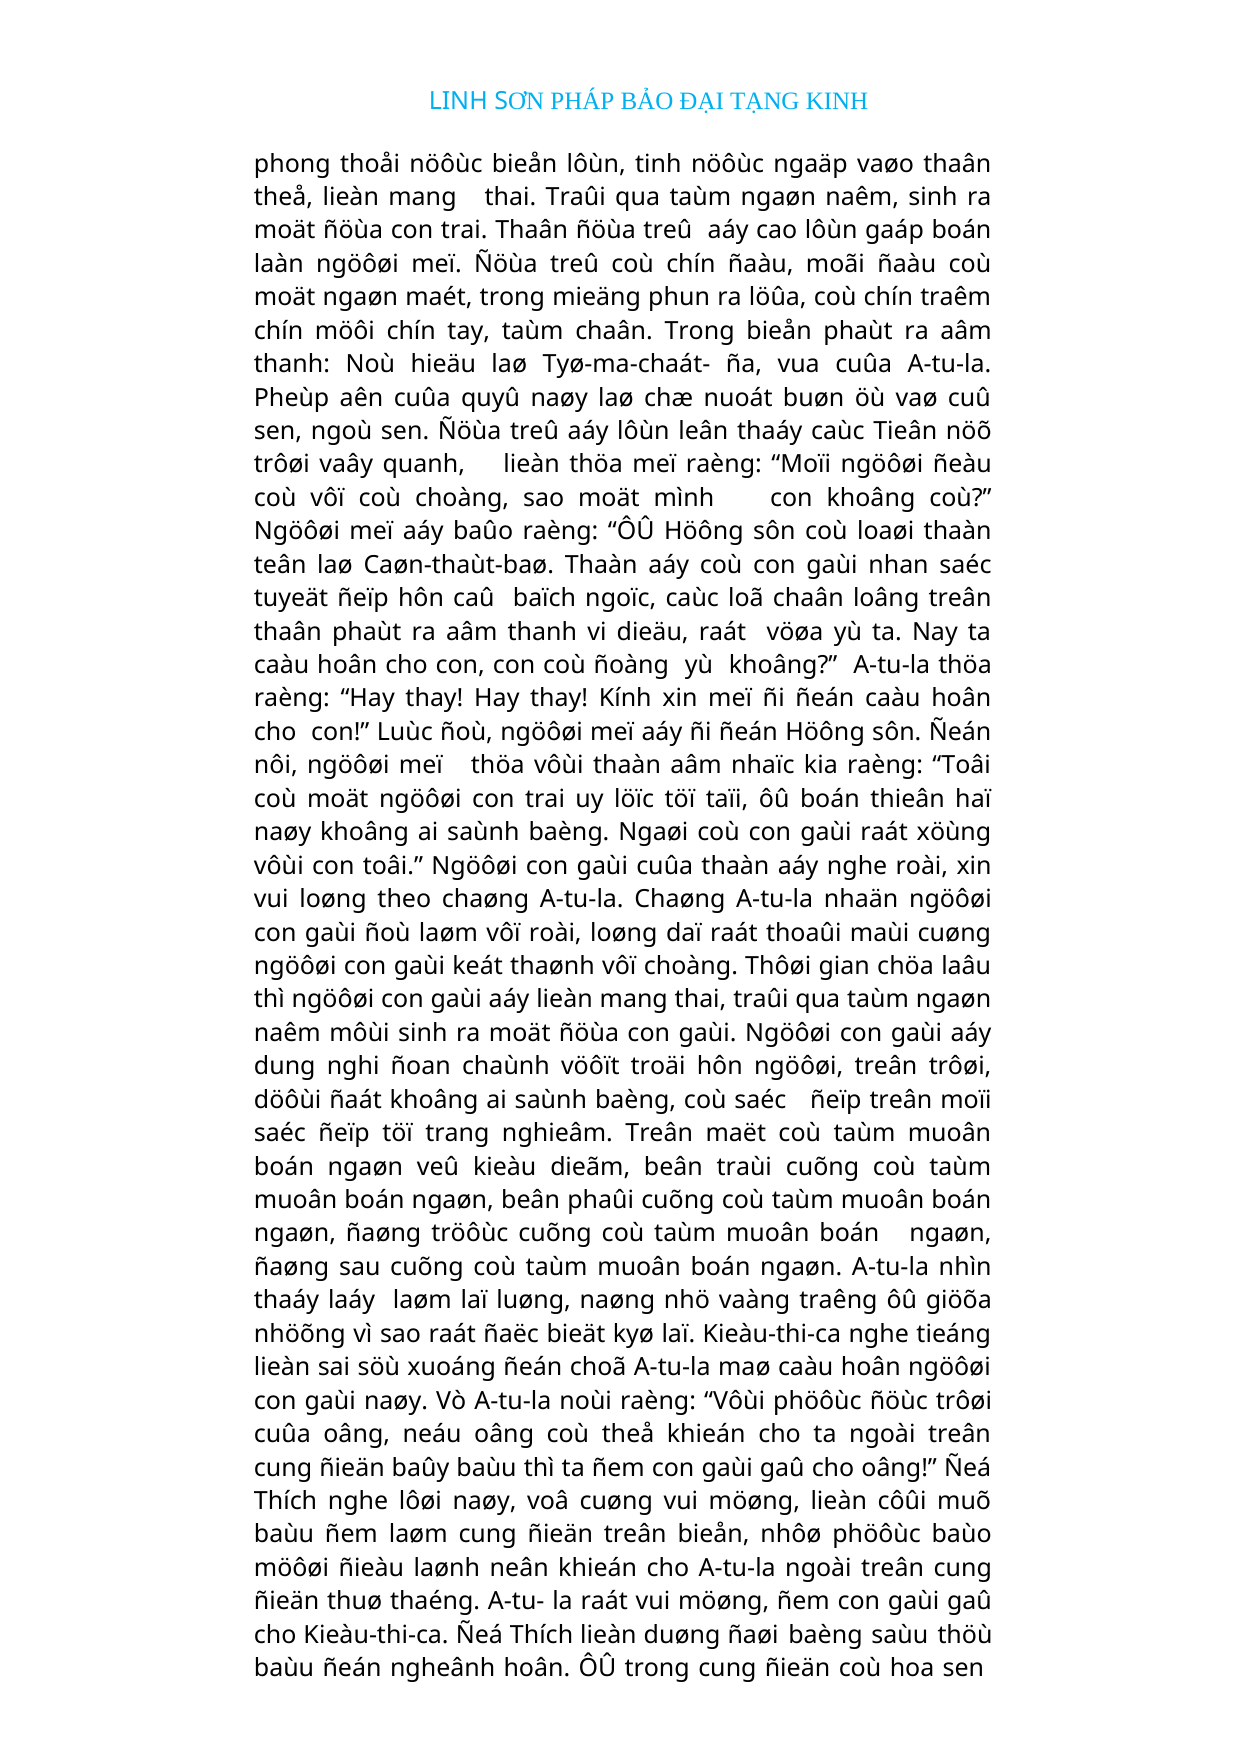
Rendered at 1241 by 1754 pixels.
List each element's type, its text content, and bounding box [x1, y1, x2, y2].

text phong thoåi nöôùc bieån lôùn, tinh nöôùc ngaäp vaøo thaân theå, lieàn mang thai. Traûi qua taùm ngaøn naêm, sinh ra moät ñöùa con trai. Thaân ñöùa treû aáy cao lôùn gaáp boán laàn ngöôøi meï. Ñöùa treû coù chín ñaàu, moãi ñaàu coù moät ngaøn maét, trong mieäng phun ra löûa, coù chín traêm chín möôi chín tay, taùm chaân. Trong bieån phaùt ra aâm thanh: Noù hieäu laø Tyø-ma-chaát- ña, vua cuûa A-tu-la. Pheùp aên cuûa quyû naøy laø chæ nuoát buøn öù vaø cuû sen, ngoù sen. Ñöùa treû aáy lôùn leân thaáy caùc Tieân nöõ trôøi vaây quanh, lieàn thöa meï raèng: “Moïi ngöôøi ñeàu coù vôï coù choàng, sao moät mình con khoâng coù?” Ngöôøi meï aáy baûo raèng: “ÔÛ Höông sôn coù loaøi thaàn teân laø Caøn-thaùt-baø. Thaàn aáy coù con gaùi nhan saéc tuyeät ñeïp hôn caû baïch ngoïc, caùc loã chaân loâng treân thaân phaùt ra aâm thanh vi dieäu, raát vöøa yù ta. Nay ta caàu hoân cho con, con coù ñoàng yù khoâng?” A-tu-la thöa raèng: “Hay thay! Hay thay! Kính xin meï ñi ñeán caàu hoân cho con!” Luùc ñoù, ngöôøi meï aáy ñi ñeán Höông sôn. Ñeán nôi, ngöôøi meï thöa vôùi thaàn aâm nhaïc kia raèng: “Toâi coù moät ngöôøi con trai uy löïc töï taïi, ôû boán thieân haï naøy khoâng ai saùnh baèng. Ngaøi coù con gaùi raát xöùng vôùi con toâi.” Ngöôøi con gaùi cuûa thaàn aáy nghe roài, xin vui loøng theo chaøng A-tu-la. Chaøng A-tu-la nhaän ngöôøi con gaùi ñoù laøm vôï roài, loøng daï raát thoaûi maùi cuøng ngöôøi con gaùi keát thaønh vôï choàng. Thôøi gian chöa laâu thì ngöôøi con gaùi aáy lieàn mang thai, traûi qua taùm ngaøn naêm môùi sinh ra moät ñöùa con gaùi. Ngöôøi con gaùi aáy dung nghi ñoan chaùnh vöôït troäi hôn ngöôøi, treân trôøi, döôùi ñaát khoâng ai saùnh baèng, coù saéc ñeïp treân moïi saéc ñeïp töï trang nghieâm. Treân maët coù taùm muoân boán ngaøn veû kieàu dieãm, beân traùi cuõng coù taùm muoân boán ngaøn, beân phaûi cuõng coù taùm muoân boán ngaøn, ñaøng tröôùc cuõng coù taùm muoân boán ngaøn, ñaøng sau cuõng coù taùm muoân boán ngaøn. A-tu-la nhìn thaáy laáy laøm laï luøng, naøng nhö vaàng traêng ôû giöõa nhöõng vì sao raát ñaëc bieät kyø laï. Kieàu-thi-ca nghe tieáng lieàn sai söù xuoáng ñeán choã A-tu-la maø caàu hoân ngöôøi con gaùi naøy. Vò A-tu-la noùi raèng: “Vôùi phöôùc ñöùc trôøi cuûa oâng, neáu oâng coù theå khieán cho ta ngoài treân cung ñieän baûy baùu thì ta ñem con gaùi gaû cho oâng!” Ñeá Thích nghe lôøi naøy, voâ cuøng vui möøng, lieàn côûi muõ baùu ñem laøm cung ñieän treân bieån, nhôø phöôùc baùo möôøi ñieàu laønh neân khieán cho A-tu-la ngoài treân cung ñieän thuø thaéng. A-tu- la raát vui möøng, ñem con gaùi gaû cho Kieàu-thi-ca. Ñeá Thích lieàn duøng ñaøi baèng saùu thöù baùu ñeán ngheânh hoân. ÔÛ trong cung ñieän coù hoa sen [254, 146, 992, 1684]
